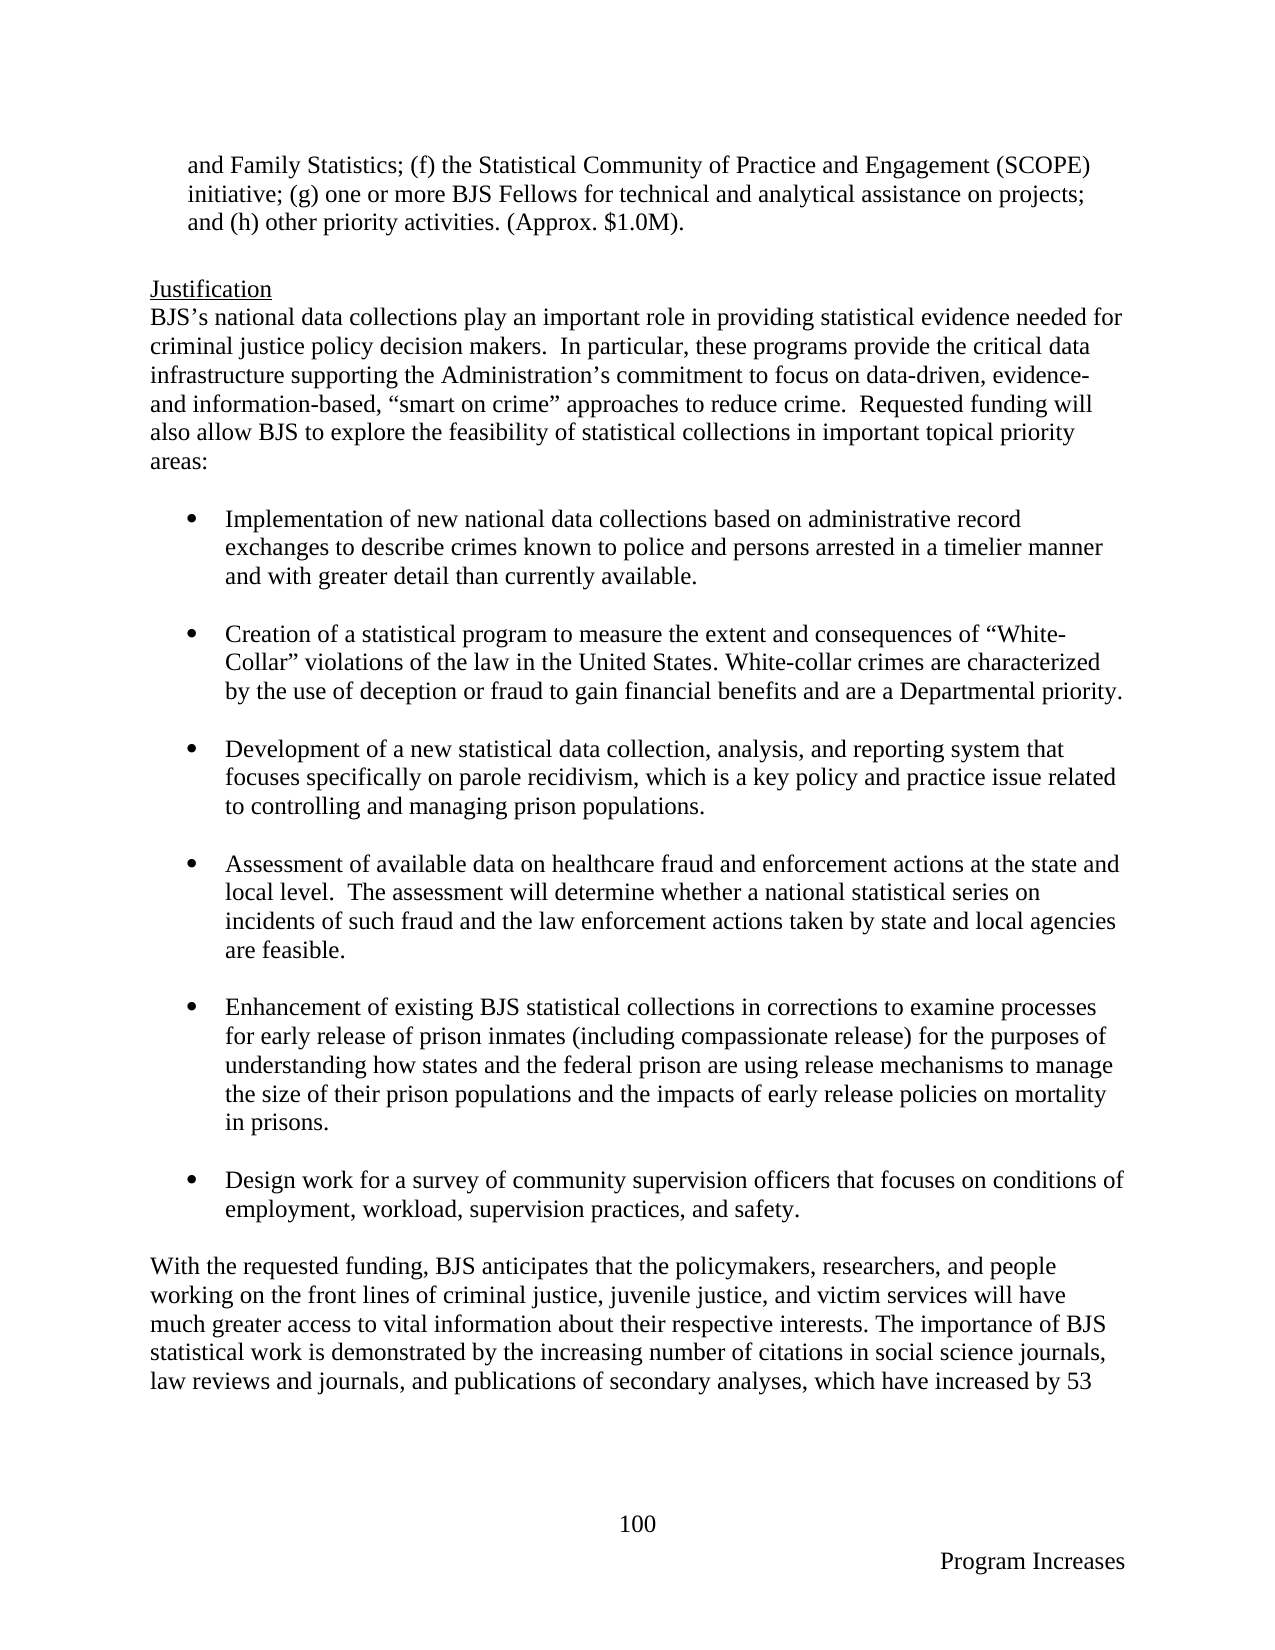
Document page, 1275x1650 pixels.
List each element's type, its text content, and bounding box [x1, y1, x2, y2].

list Enhancement of existing BJS statistical collections in corrections to examine processes for early release of prison inmates (including compassionate release) for the purposes of understanding how states and the federal prison are using release mechanisms to manage the size of their prison populations and the impacts of early release policies on mortality in prisons. [187, 992, 1125, 1136]
list Assessment of available data on healthcare fraud and enforcement actions at the state and local level. The assessment will determine whether a national statistical series on incidents of such fraud and the law enforcement actions taken by state and local agencies are feasible. [187, 849, 1125, 964]
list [150, 150, 1125, 236]
list Creation of a statistical program to measure the extent and consequences of “White-Collar” violations of the law in the United States. White-collar crimes are characterized by the use of deception or fraud to gain financial benefits and are a Departmental priority. [187, 619, 1125, 734]
list Implementation of new national data collections based on administrative record exchanges to describe crimes known to police and persons arrested in a timelier manner and with greater detail than currently available. [187, 504, 1125, 619]
text BJS’s national data collections play an important role in providing statistical evidence needed for criminal justice policy decision makers. In particular, these programs provide the critical data infrastructure supporting the Administration’s commitment to focus on data-driven, evidence- and information-based, “smart on crime” approaches to reduce crime. Requested funding will also allow BJS to explore the feasibility of statistical collections in important topical priority areas: [150, 302, 1125, 475]
list Design work for a survey of community supervision officers that focuses on conditions of employment, workload, supervision practices, and safety. [187, 1165, 1125, 1222]
text With the requested funding, BJS anticipates that the policymakers, researchers, and people working on the front lines of criminal justice, juvenile justice, and victim services will have much greater access to vital information about their respective interests. The importance of BJS statistical work is demonstrated by the increasing number of citations in social science journals, law reviews and journals, and publications of secondary analyses, which have increased by 53 [150, 1251, 1125, 1395]
text Justification [150, 265, 1125, 302]
list Development of a new statistical data collection, analysis, and reporting system that focuses specifically on parole recidivism, which is a key policy and practice issue related to controlling and managing prison populations. [187, 734, 1125, 849]
